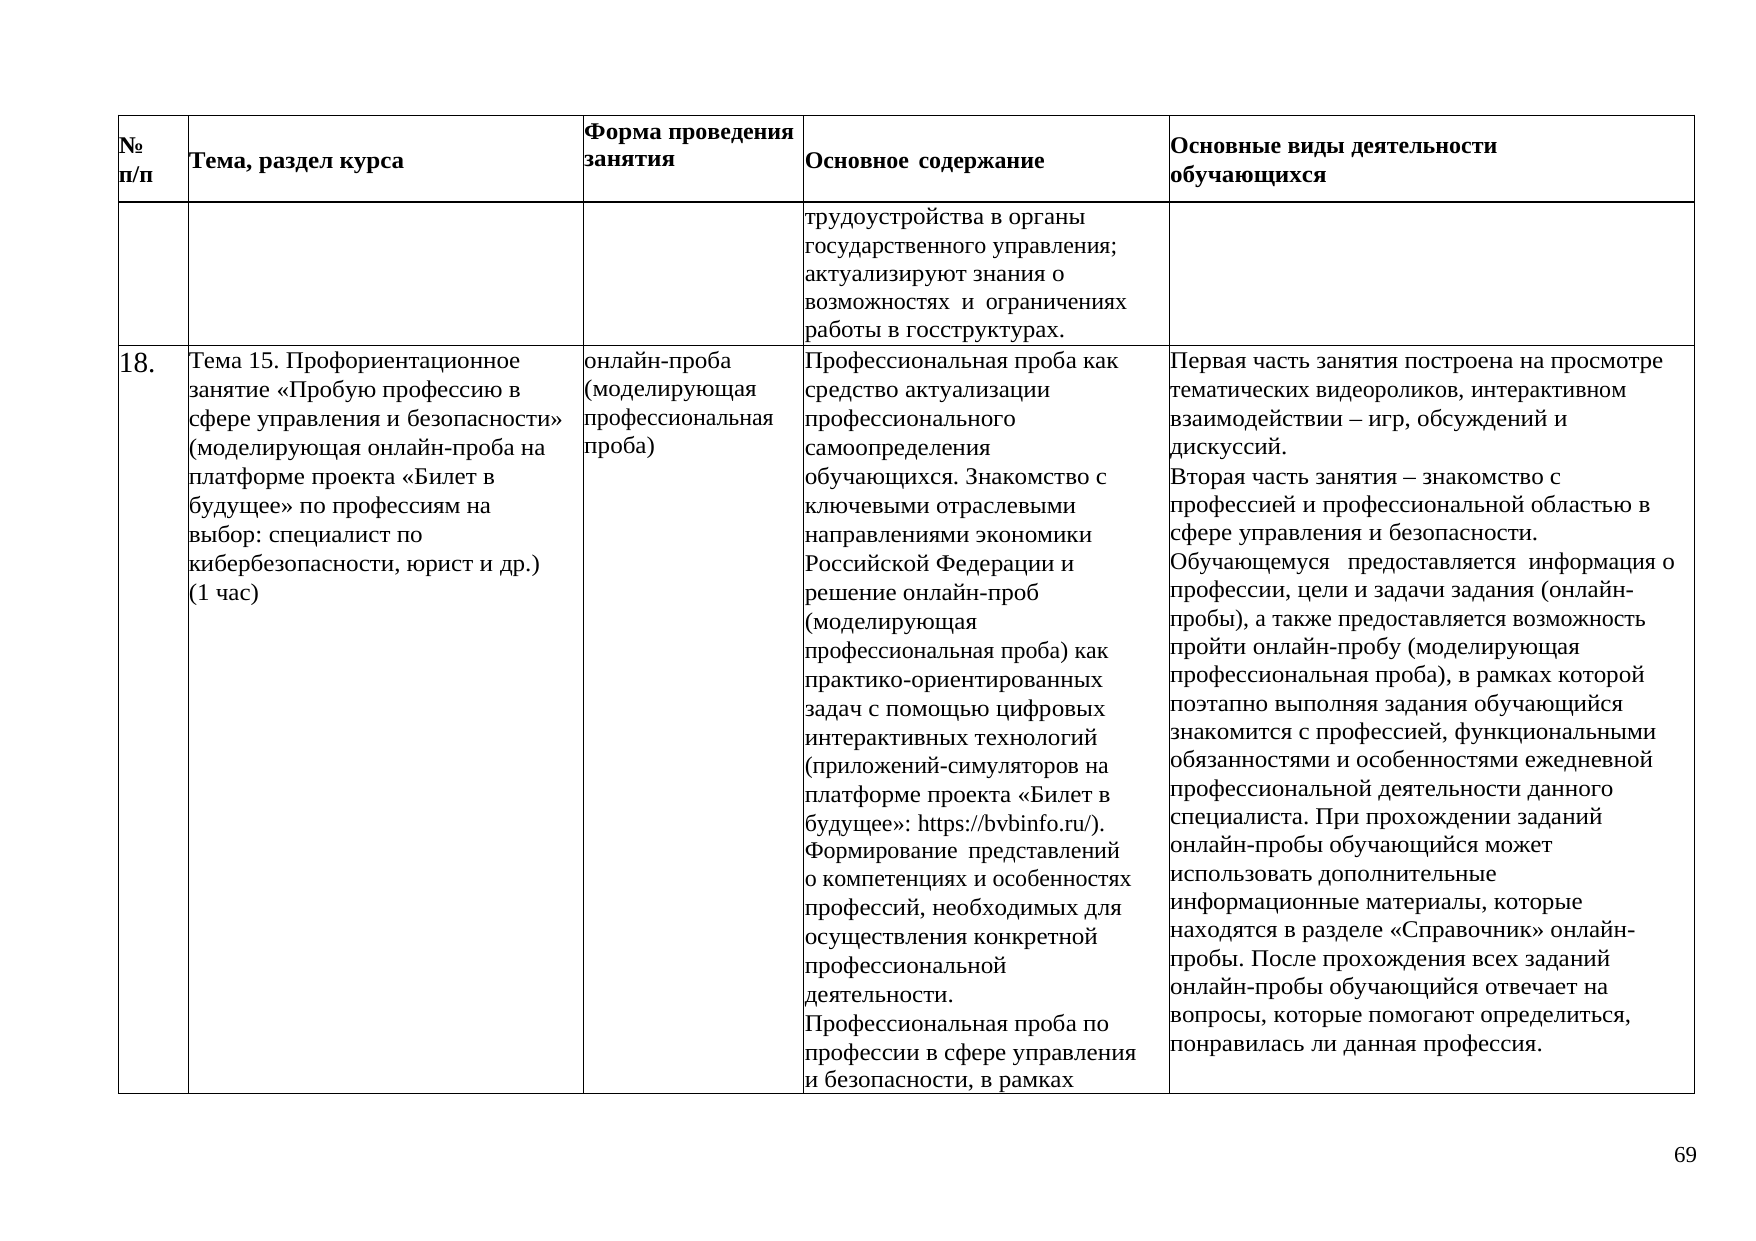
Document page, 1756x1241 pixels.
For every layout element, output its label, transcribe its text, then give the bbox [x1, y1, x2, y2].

table_cell Тема 15. Профориентационное занятие «Пробую профессию в сфере управления и безопасности» (моделирующая онлайн-проба на платформе проекта «Билет в будущее» по профессиям на выбор: специалист по кибербезопасности, юрист и др.) (1 час) [189, 346, 583, 1093]
table_cell [189, 203, 583, 345]
table_cell [584, 203, 803, 345]
table_header Основные виды деятельности обучающихся [1170, 116, 1694, 201]
table_cell [119, 203, 188, 345]
table_header № п/п [119, 116, 188, 201]
table_header Форма проведения занятия [584, 116, 803, 201]
table_cell [1170, 203, 1694, 345]
table_cell трудоустройства в органы государственного управления; актуализируют знания о возможностях и ограничениях работы в госструктурах. [804, 203, 1169, 345]
table_cell Профессиональная проба как средство актуализации профессионального самоопределения обучающихся. Знакомство с ключевыми отраслевыми направлениями экономики Российской Федерации и решение онлайн-проб (моделирующая профессиональная проба) как практико-ориентированных задач с помощью цифровых интерактивных технологий (приложений-симуляторов на платформе проекта «Билет в будущее»: https://bvbinfo.ru/). Формирование представлений о компетенциях и особенностях профессий, необходимых для осуществления конкретной профессиональной деятельности. Профессиональная проба по профессии в сфере управления и безопасности, в рамках [804, 346, 1169, 1093]
table_header Основное содержание [804, 116, 1169, 201]
table_cell онлайн-проба (моделирующая профессиональная проба) [584, 346, 803, 1093]
table_cell 18. [119, 346, 188, 1093]
table_cell Первая часть занятия построена на просмотре тематических видеороликов, интерактивном взаимодействии – игр, обсуждений и дискуссий. Вторая часть занятия – знакомство с профессией и профессиональной областью в сфере управления и безопасности. Обучающемуся предоставляется информация о профессии, цели и задачи задания (онлайн- пробы), а также предоставляется возможность пройти онлайн-пробу (моделирующая профессиональная проба), в рамках которой поэтапно выполняя задания обучающийся знакомится с профессией, функциональными обязанностями и особенностями ежедневной профессиональной деятельности данного специалиста. При прохождении заданий онлайн-пробы обучающийся может использовать дополнительные информационные материалы, которые находятся в разделе «Справочник» онлайн- пробы. После прохождения всех заданий онлайн-пробы обучающийся отвечает на вопросы, которые помогают определиться, понравилась ли данная профессия. [1170, 346, 1694, 1093]
table_header Тема, раздел курса [189, 116, 583, 201]
